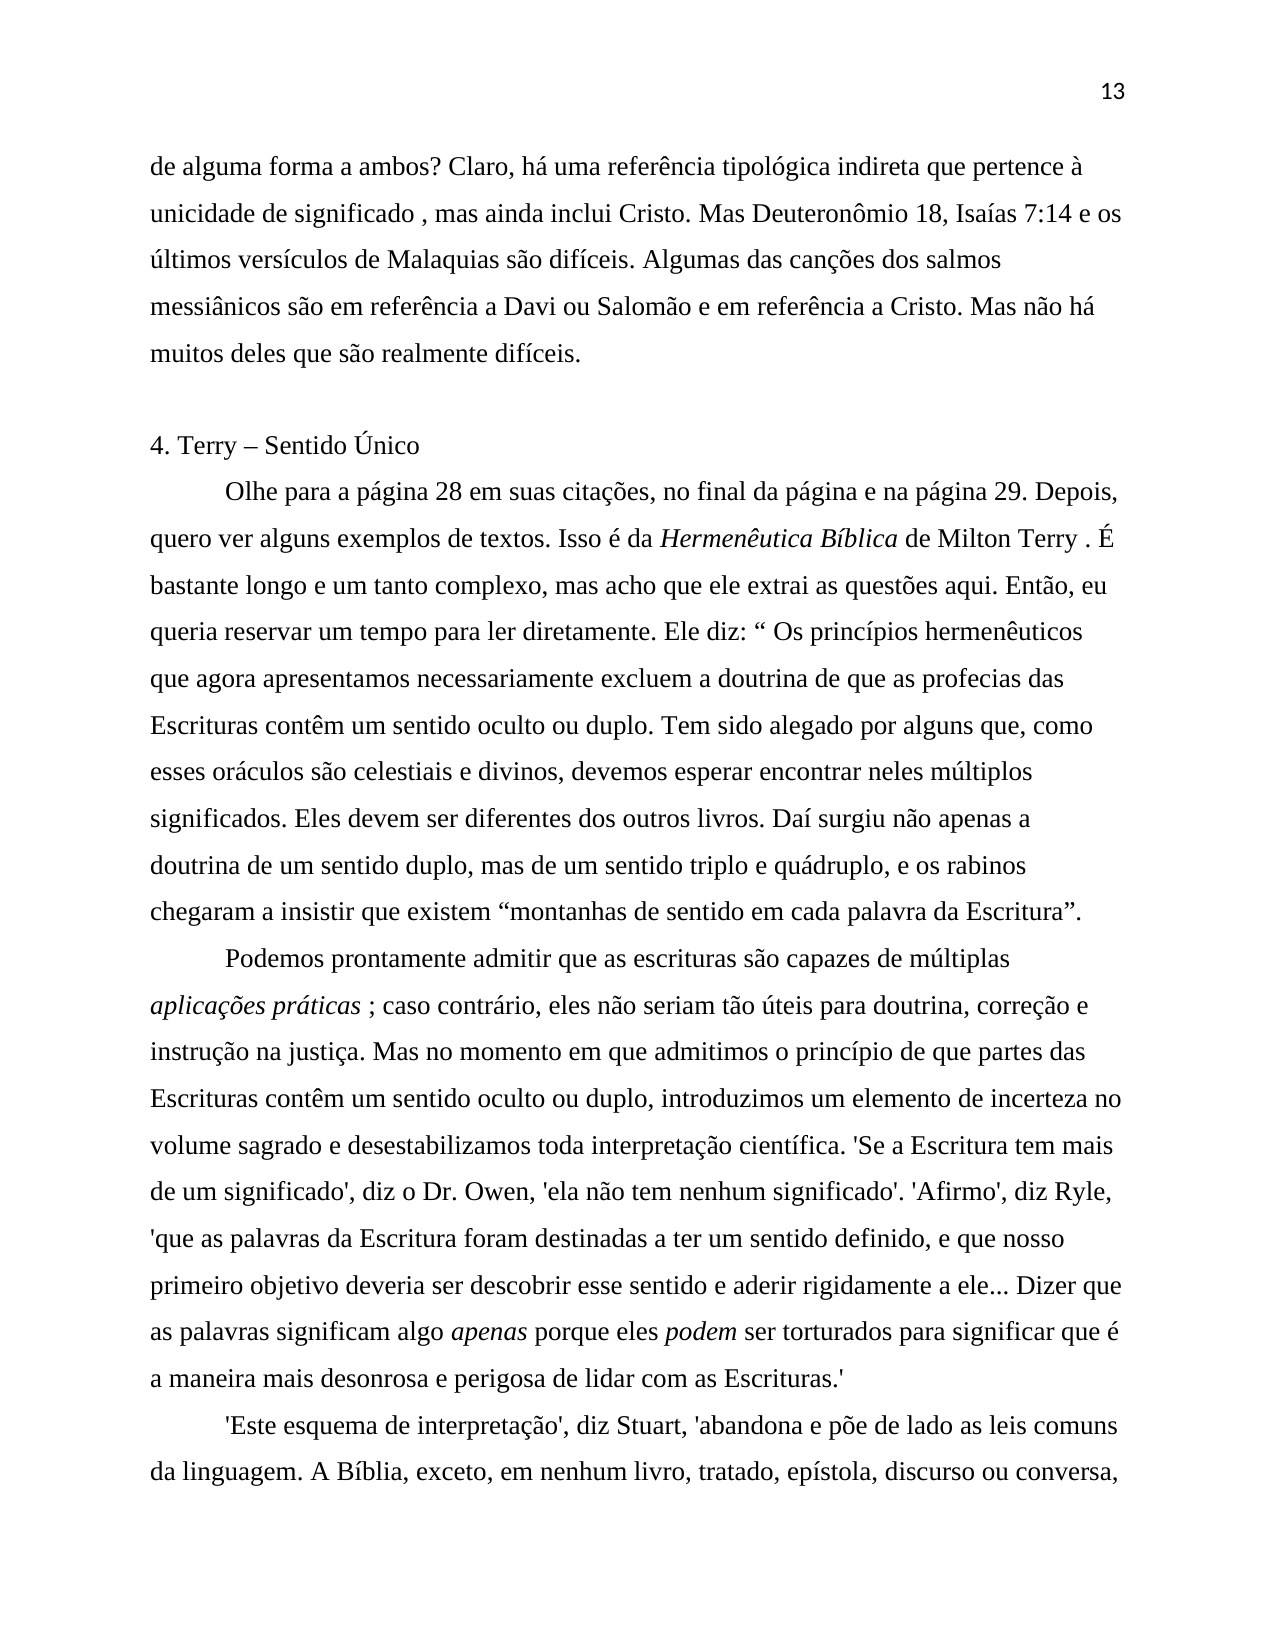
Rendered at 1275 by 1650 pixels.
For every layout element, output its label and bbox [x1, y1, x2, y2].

text [150, 429, 1125, 1487]
text [150, 150, 1125, 413]
